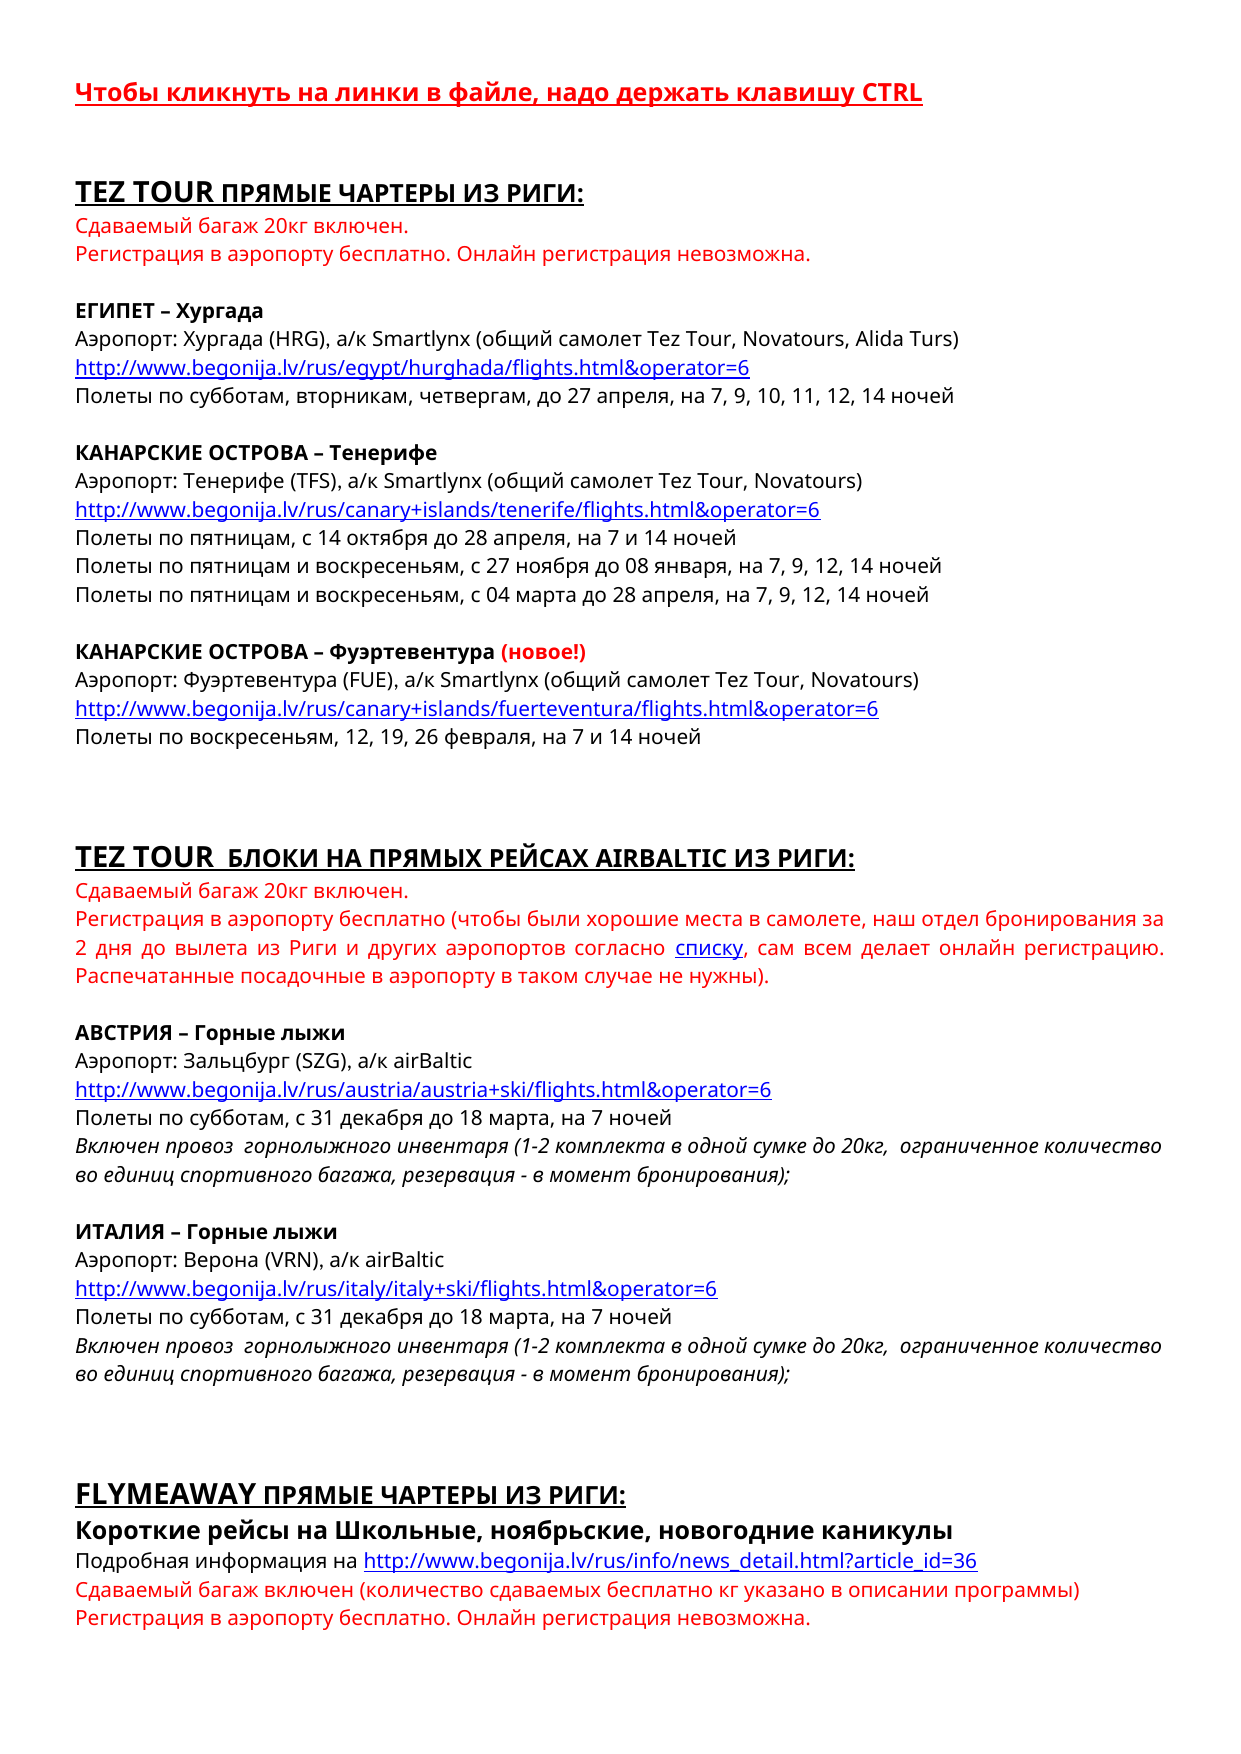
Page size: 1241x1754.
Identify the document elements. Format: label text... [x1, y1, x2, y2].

text Полеты по пятницам и воскресеньям, с 27 ноября до 08 января, на 7, 9, 12, 14 ночей [75, 552, 1165, 580]
text http://www.begonija.lv/rus/austria/austria+ski/flights.html&operator=6 [75, 1075, 1165, 1103]
text ИТАЛИЯ – Горные лыжи [75, 1217, 1165, 1245]
text Чтобы кликнуть на линки в файле, надо держать клавишу CTRL [75, 75, 1165, 137]
text http://www.begonija.lv/rus/canary+islands/fuerteventura/flights.html&operator=6 [75, 694, 1165, 722]
text Полеты по воскресеньям, 12, 19, 26 февраля, на 7 и 14 ночей [75, 722, 1165, 751]
text Сдаваемый багаж 20кг включен. [75, 211, 1165, 239]
text FLYMEAWAY ПРЯМЫЕ ЧАРТЕРЫ ИЗ РИГИ: [75, 1473, 1165, 1513]
text КАНАРСКИЕ ОСТРОВА – Фуэртевентура (новое!) [75, 637, 1165, 665]
text TEZ TOUR ПРЯМЫЕ ЧАРТЕРЫ ИЗ РИГИ: [75, 171, 1165, 211]
text Аэропорт: Фуэртевентура (FUE), а/к Smartlynx (общий самолет Tez Tour, Novatours) [75, 665, 1165, 694]
text http://www.begonija.lv/rus/canary+islands/tenerife/flights.html&operator=6 [75, 495, 1165, 523]
text TEZ TOUR БЛОКИ НА ПРЯМЫХ РЕЙСАХ AIRBALTIC ИЗ РИГИ: [75, 836, 1165, 876]
text http://www.begonija.lv/rus/italy/italy+ski/flights.html&operator=6 [75, 1274, 1165, 1302]
text Регистрация в аэропорту бесплатно. Онлайн регистрация невозможна. [75, 239, 1165, 268]
text АВСТРИЯ – Горные лыжи Аэропорт: Зальцбург (SZG), а/к airBaltic [75, 1018, 1165, 1075]
text Аэропорт: Верона (VRN), а/к airBaltic [75, 1245, 1165, 1274]
text Полеты по пятницам и воскресеньям, с 04 марта до 28 апреля, на 7, 9, 12, 14 ночей [75, 580, 1165, 608]
text Короткие рейсы на Школьные, ноябрьские, новогодние каникулы Подробная информация на http://www.begonija.lv/rus/info/news_detail.html?article_id=36 Сдаваемый багаж включен (количество сдаваемых бесплатно кг указано в описании программы) Регистрация в аэропорту бесплатно. Онлайн регистрация невозможна. [75, 1513, 1165, 1632]
text Сдаваемый багаж 20кг включен. [75, 876, 1165, 904]
text ЕГИПЕТ – Хургада Аэропорт: Хургада (HRG), а/к Smartlynx (общий самолет Tez Tour, Novatours, Alida Turs) [75, 296, 1165, 353]
text Регистрация в аэропорту бесплатно (чтобы были хорошие места в самолете, наш отдел бронирования за 2 дня до вылета из Риги и других аэропортов согласно списку, сам всем делает онлайн регистрацию. Распечатанные посадочные в аэропорту в таком случае не нужны). [75, 904, 1165, 989]
text Полеты по субботам, с 31 декабря до 18 марта, на 7 ночей [75, 1302, 1165, 1331]
text Полеты по пятницам, с 14 октября до 28 апреля, на 7 и 14 ночей [75, 523, 1165, 552]
text Полеты по субботам, с 31 декабря до 18 марта, на 7 ночей [75, 1103, 1165, 1132]
text Включен провоз горнолыжного инвентаря (1-2 комплекта в одной сумке до 20кг, ограниченное количество во единиц спортивного багажа, резервация - в момент бронирования); [75, 1331, 1165, 1388]
text Включен провоз горнолыжного инвентаря (1-2 комплекта в одной сумке до 20кг, ограниченное количество во единиц спортивного багажа, резервация - в момент бронирования); [75, 1132, 1165, 1188]
text Аэропорт: Тенерифе (TFS), а/к Smartlynx (общий самолет Tez Tour, Novatours) [75, 466, 1165, 495]
text Полеты по субботам, вторникам, четвергам, до 27 апреля, на 7, 9, 10, 11, 12, 14 ночей [75, 381, 1165, 438]
text http://www.begonija.lv/rus/egypt/hurghada/flights.html&operator=6 [75, 353, 1165, 381]
text КАНАРСКИЕ ОСТРОВА – Тенерифе [75, 438, 1165, 466]
